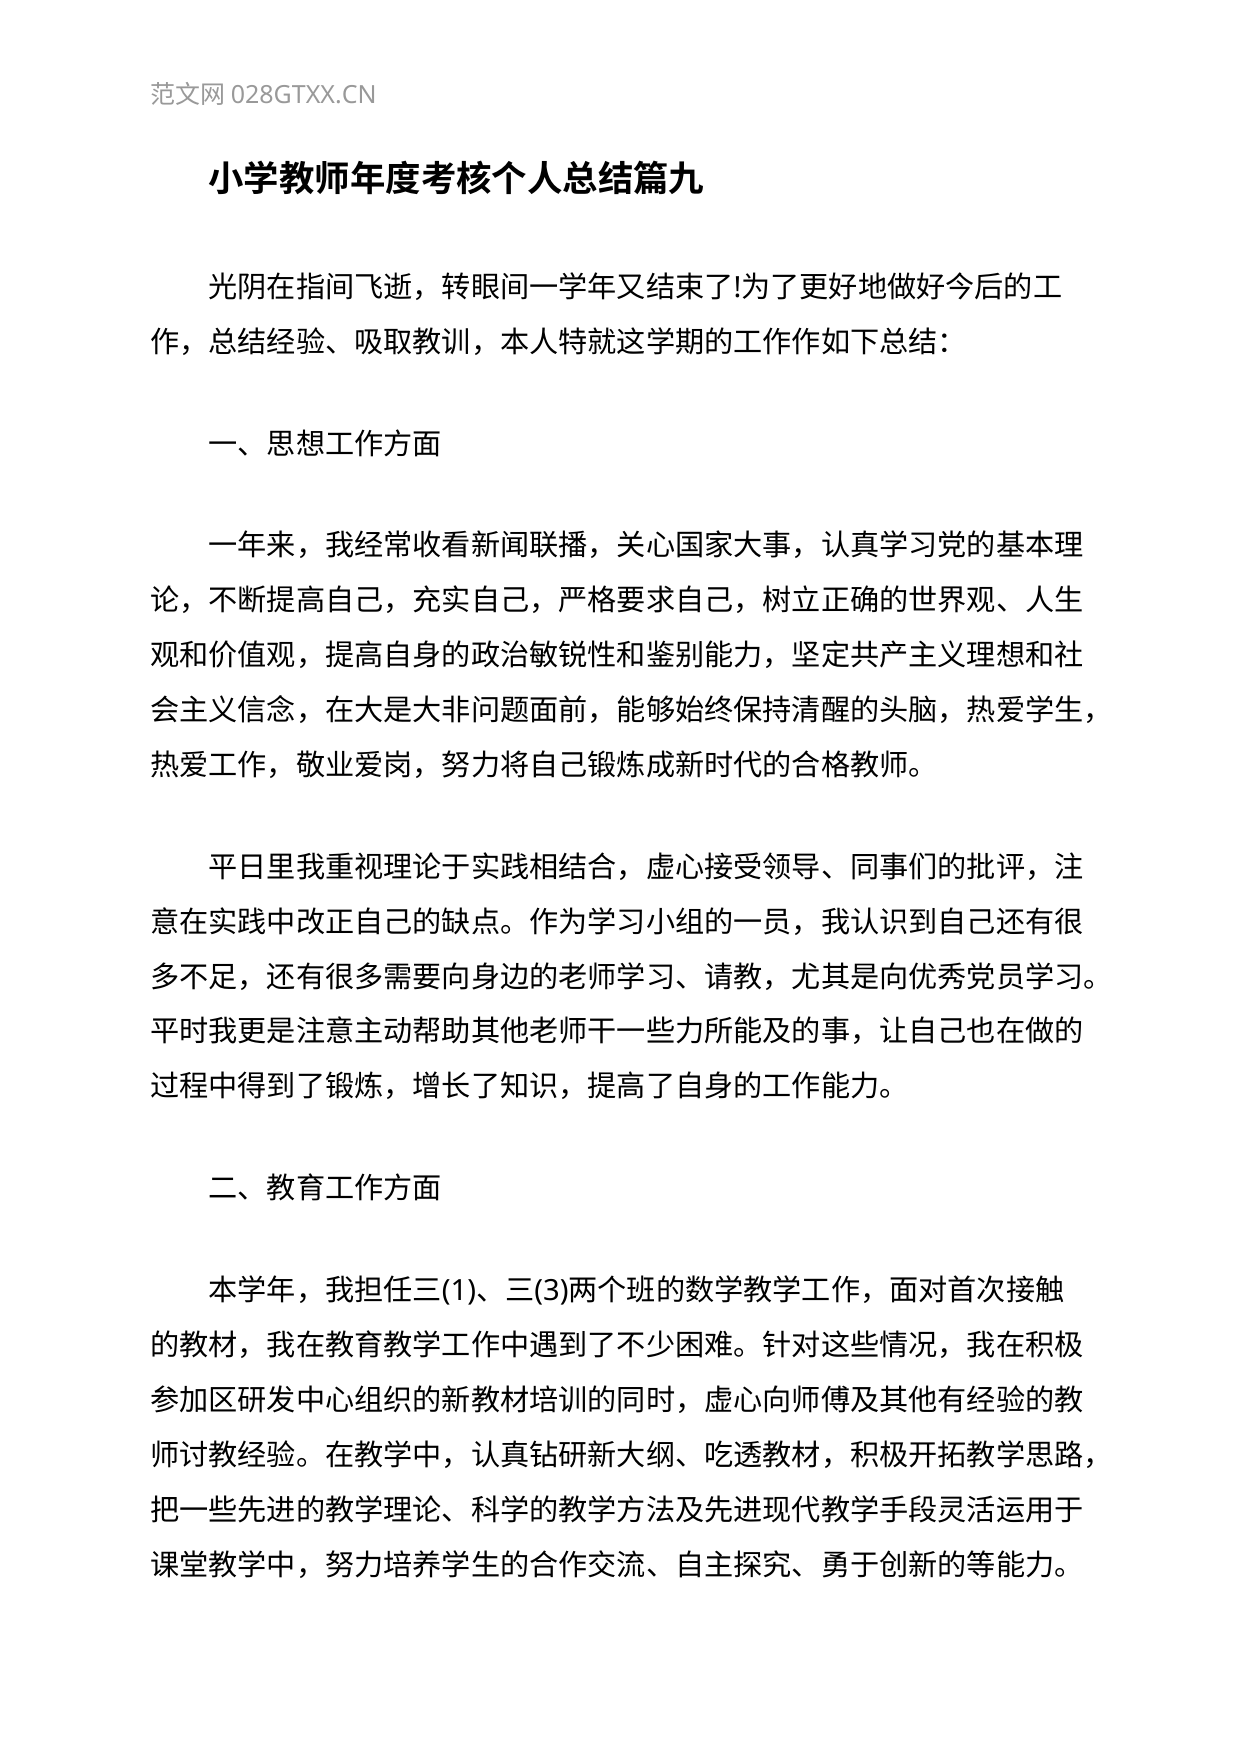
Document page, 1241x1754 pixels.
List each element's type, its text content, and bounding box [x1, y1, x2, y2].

text 一、思想工作方面 [150, 420, 1090, 462]
text 一年来，我经常收看新闻联播，关心国家大事，认真学习党的基本理论，不断提高自己，充实自己，严格要求自己，树立正确的世界观、人生观和价值观，提高自身的政治敏锐性和鉴别能力，坚定共产主义理想和社会主义信念，在大是大非问题面前，能够始终保持清醒的头脑，热爱学生，热爱工作，敬业爱岗，努力将自己锻炼成新时代的合格教师。 [150, 522, 1090, 784]
text 光阴在指间飞逝，转眼间一学年又结束了!为了更好地做好今后的工作，总结经验、吸取教训，本人特就这学期的工作作如下总结： [150, 263, 1090, 361]
text 小学教师年度考核个人总结篇九 [150, 150, 1090, 201]
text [150, 1266, 1090, 1583]
text 平日里我重视理论于实践相结合，虚心接受领导、同事们的批评，注意在实践中改正自己的缺点。作为学习小组的一员，我认识到自己还有很多不足，还有很多需要向身边的老师学习、请教，尤其是向优秀党员学习。平时我更是注意主动帮助其他老师干一些力所能及的事，让自己也在做的过程中得到了锻炼，增长了知识，提高了自身的工作能力。 [150, 843, 1090, 1105]
text 二、教育工作方面 [150, 1165, 1090, 1207]
